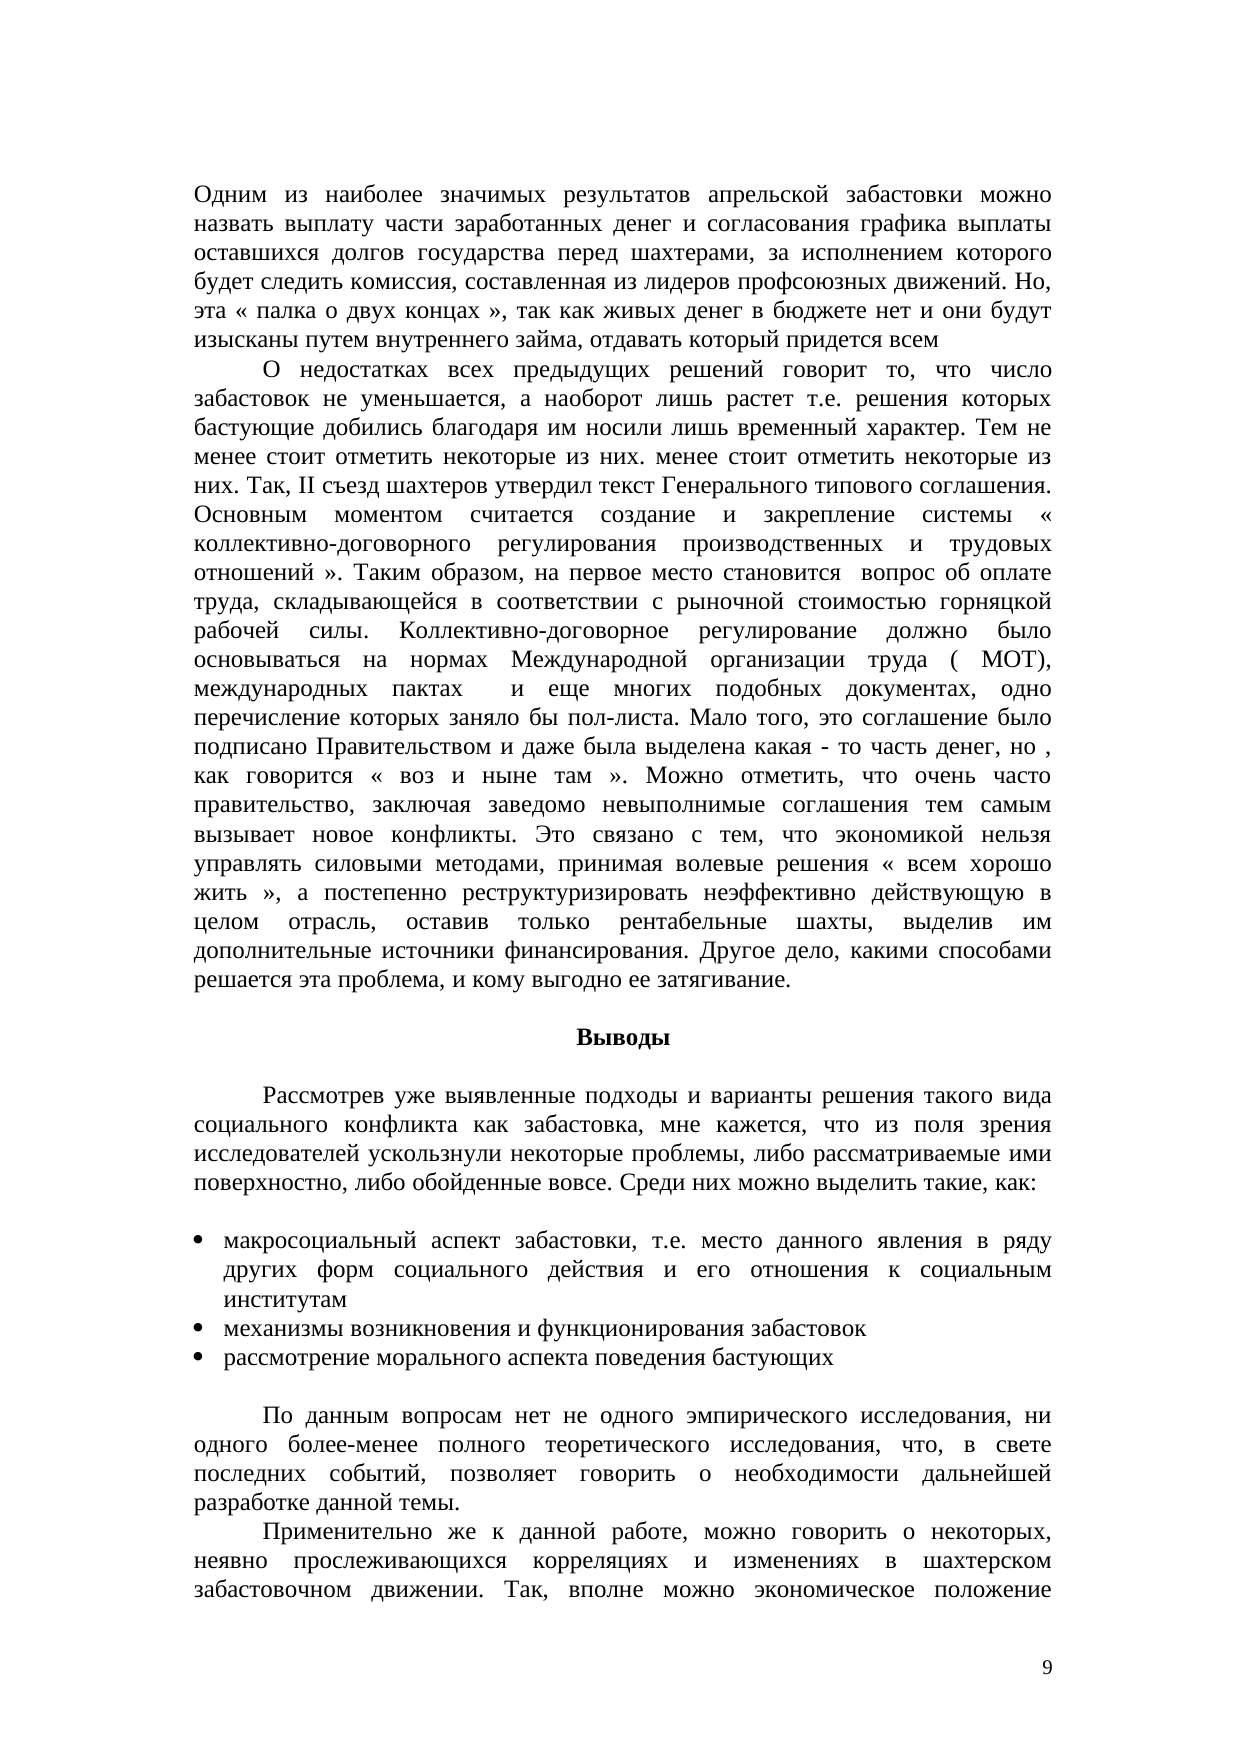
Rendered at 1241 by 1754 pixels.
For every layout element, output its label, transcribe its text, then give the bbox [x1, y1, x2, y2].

text Выводы [194, 1022, 1053, 1051]
list рассмотрение морального аспекта поведения бастующих [194, 1342, 1053, 1371]
list макросоциальный аспект забастовки, т.е. место данного явления в ряду других форм социального действия и его отношения к социальным институтам [194, 1225, 1053, 1312]
text О недостатках всех предыдущих решений говорит то, что число забастовок не уменьшается, а наоборот лишь растет т.е. решения которых бастующие добились благодаря им носили лишь временный характер. Тем не менее стоит отметить некоторые из них. менее стоит отметить некоторые из них. Так, II съезд шахтеров утвердил текст Генерального типового соглашения. Основным моментом считается создание и закрепление системы « коллективно-договорного регулирования производственных и трудовых отношений ». Таким образом, на первое место становится вопрос об оплате труда, складывающейся в соответствии с рыночной стоимостью горняцкой рабочей силы. Коллективно-договорное регулирование должно было основываться на нормах Международной организации труда ( МОТ), международных пактах и еще многих подобных документах, одно перечисление которых заняло бы пол-листа. Мало того, это соглашение было подписано Правительством и даже была выделена какая - то часть денег, но , как говорится « воз и ныне там ». Можно отметить, что очень часто правительство, заключая заведомо невыполнимые соглашения тем самым вызывает новое конфликты. Это связано с тем, что экономикой нельзя управлять силовыми методами, принимая волевые решения « всем хорошо жить », а постепенно реструктуризировать неэффективно действующую в целом отрасль, оставив только рентабельные шахты, выделив им дополнительные источники финансирования. Другое дело, какими способами решается эта проблема, и кому выгодно ее затягивание. [194, 353, 1053, 993]
text Одним из наиболее значимых результатов апрельской забастовки можно назвать выплату части заработанных денег и согласования графика выплаты оставшихся долгов государства перед шахтерами, за исполнением которого будет следить комиссия, составленная из лидеров профсоюзных движений. Но, эта « палка о двух концах », так как живых денег в бюджете нет и они будут изысканы путем внутреннего займа, отдавать который придется всем [194, 179, 1053, 353]
text По данным вопросам нет не одного эмпирического исследования, ни одного более-менее полного теоретического исследования, что, в свете последних событий, позволяет говорить о необходимости дальнейшей разработке данной темы. [194, 1400, 1053, 1516]
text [194, 1516, 1053, 1603]
list механизмы возникновения и функционирования забастовок [194, 1312, 1053, 1342]
text Рассмотрев уже выявленные подходы и варианты решения такого вида социального конфликта как забастовка, мне кажется, что из поля зрения исследователей ускользнули некоторые проблемы, либо рассматриваемые ими поверхностно, либо обойденные вовсе. Среди них можно выделить такие, как: [194, 1080, 1053, 1196]
